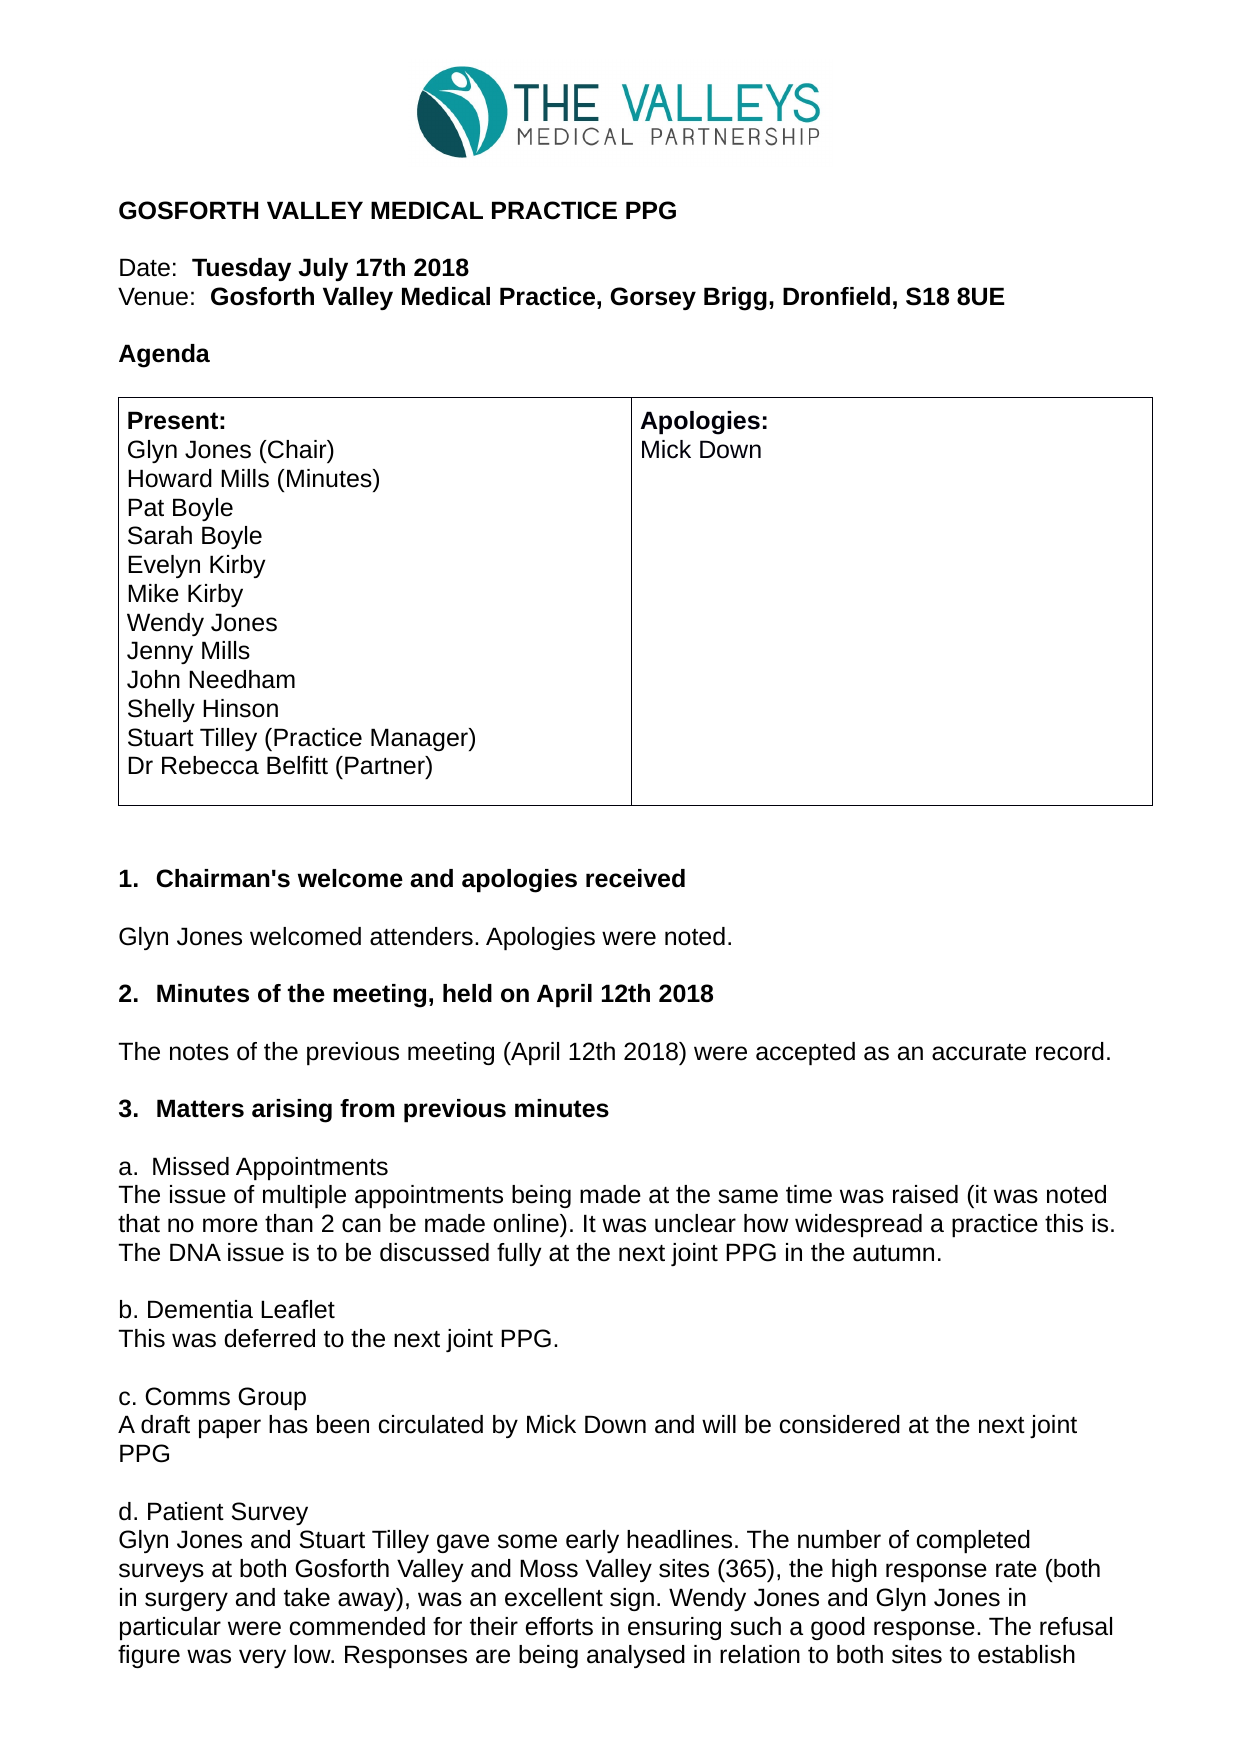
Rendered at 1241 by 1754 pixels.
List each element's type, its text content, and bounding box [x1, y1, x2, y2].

list Chairman's welcome and apologies received [118, 864, 1122, 893]
text d. Patient Survey [118, 1496, 1122, 1525]
picture [408, 59, 833, 167]
text Glyn Jones welcomed attenders. Apologies were noted. [118, 921, 1122, 950]
text The issue of multiple appointments being made at the same time was raised (it was noted that no more than 2 can be made online). It was unclear how widespread a practice this is. The DNA issue is to be discussed fully at the next joint PPG in the autumn. [118, 1180, 1122, 1266]
table_header Apologies: Mick Down [632, 398, 1152, 805]
list Missed Appointments [118, 1151, 1122, 1180]
table_header Present: Glyn Jones (Chair) Howard Mills (Minutes) Pat Boyle Sarah Boyle Evelyn Kirby Mike Kirby Wendy Jones Jenny Mills John Needham Shelly Hinson Stuart Tilley (Practice Manager) Dr Rebecca Belfitt (Partner) [119, 398, 631, 805]
text b. Dementia Leaflet [118, 1295, 1122, 1324]
text Date: Tuesday July 17th 2018 [118, 253, 1122, 282]
text c. Comms Group [118, 1381, 1122, 1410]
list Matters arising from previous minutes [118, 1094, 1122, 1123]
text Agenda [118, 339, 1122, 368]
text Venue: Gosforth Valley Medical Practice, Gorsey Brigg, Dronfield, S18 8UE [118, 282, 1122, 311]
text A draft paper has been circulated by Mick Down and will be considered at the next joint PPG [118, 1410, 1122, 1468]
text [118, 1525, 1122, 1669]
text This was deferred to the next joint PPG. [118, 1324, 1122, 1353]
text GOSFORTH VALLEY MEDICAL PRACTICE PPG [118, 196, 1122, 224]
text The notes of the previous meeting (April 12th 2018) were accepted as an accurate record. [118, 1036, 1122, 1065]
list Minutes of the meeting, held on April 12th 2018 [118, 979, 1122, 1008]
